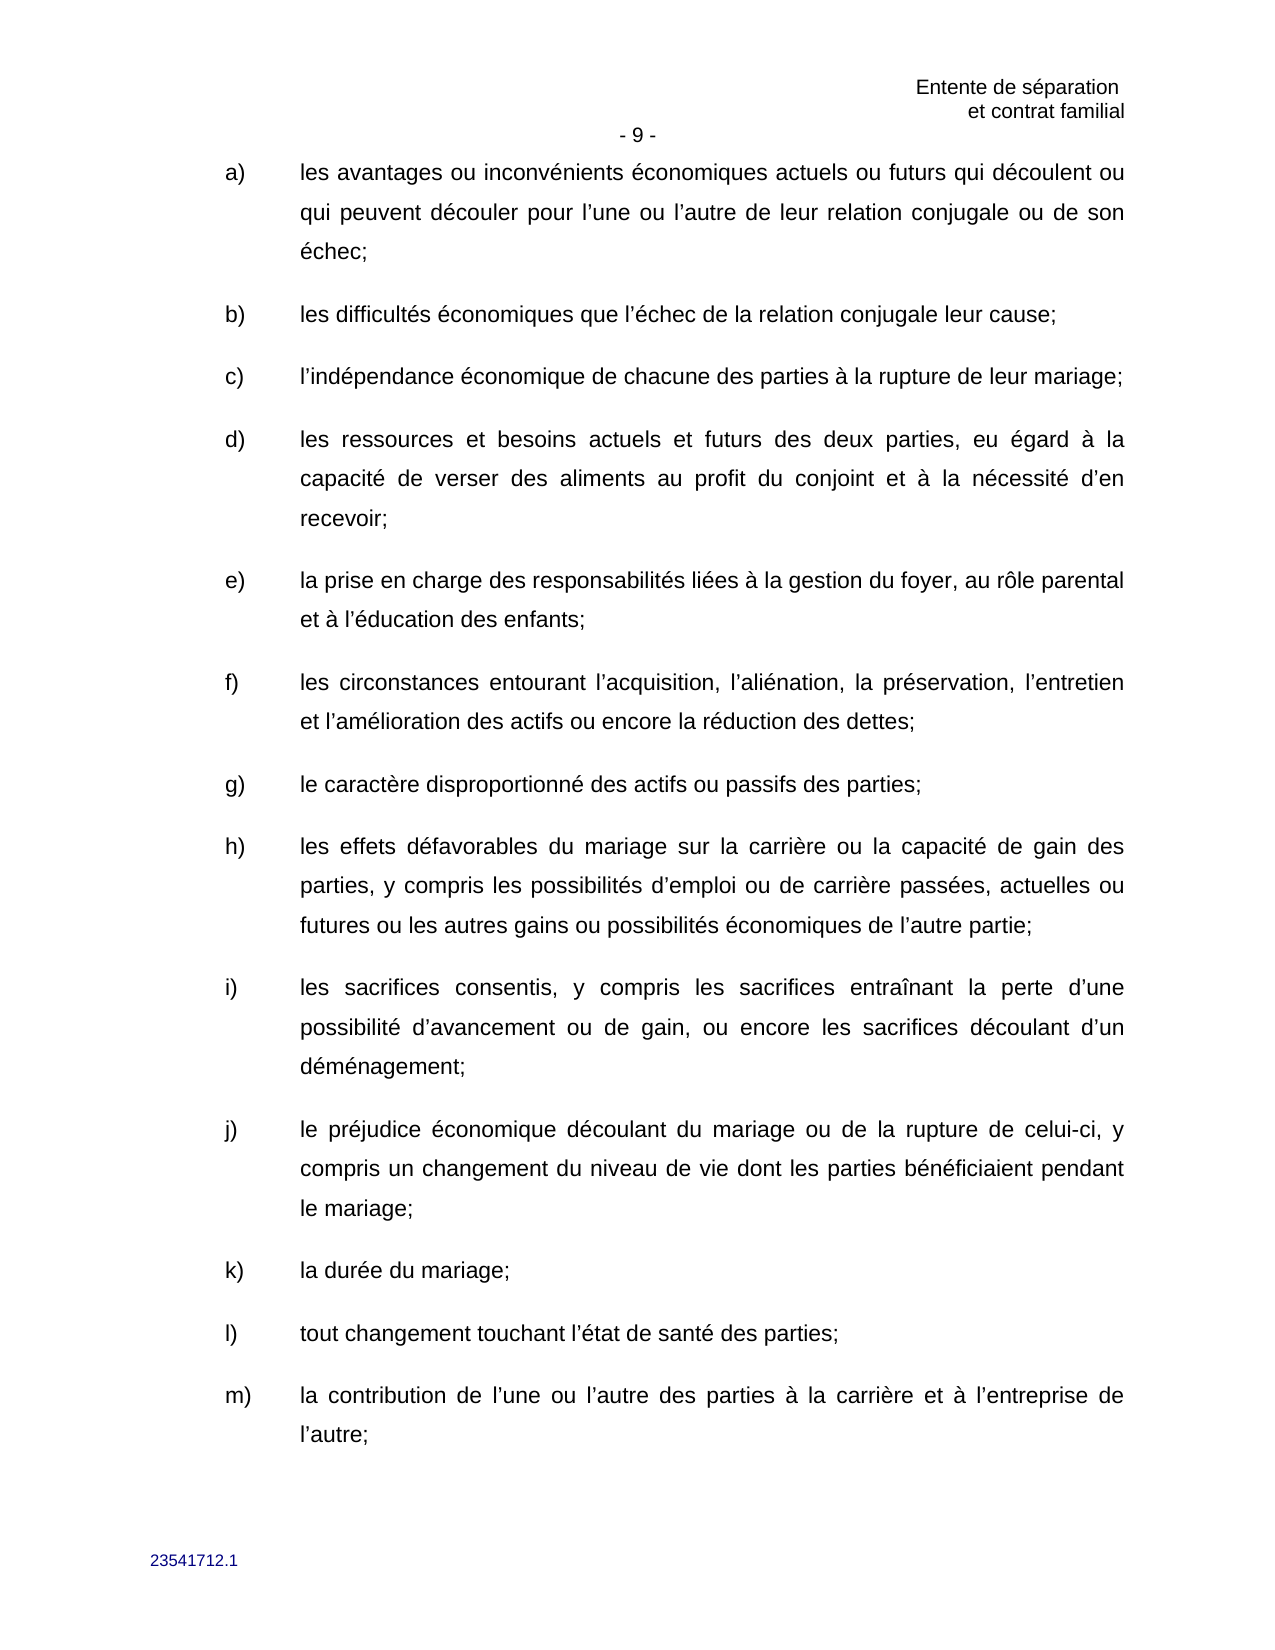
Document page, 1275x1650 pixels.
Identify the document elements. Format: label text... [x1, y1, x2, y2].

text les sacrifices consentis, y compris les sacrifices entraînant la perte d’une possibilité d’avancement ou de gain, ou encore les sacrifices découlant d’un déménagement; [225, 974, 1125, 1080]
text les ressources et besoins actuels et futurs des deux parties, eu égard à la capacité de verser des aliments au profit du conjoint et à la nécessité d’en recevoir; [225, 426, 1125, 531]
text la contribution de l’une ou l’autre des parties à la carrière et à l’entreprise de l’autre; [225, 1382, 1125, 1448]
text les avantages ou inconvénients économiques actuels ou futurs qui découlent ou qui peuvent découler pour l’une ou l’autre de leur relation conjugale ou de son échec; [225, 159, 1125, 265]
text les effets défavorables du mariage sur la carrière ou la capacité de gain des parties, y compris les possibilités d’emploi ou de carrière passées, actuelles ou futures ou les autres gains ou possibilités économiques de l’autre partie; [225, 833, 1125, 938]
text la prise en charge des responsabilités liées à la gestion du foyer, au rôle parental et à l’éducation des enfants; [225, 567, 1125, 633]
text tout changement touchant l’état de santé des parties; [225, 1319, 1125, 1346]
text les difficultés économiques que l’échec de la relation conjugale leur cause; [225, 301, 1125, 327]
text la durée du mariage; [225, 1257, 1125, 1283]
text le caractère disproportionné des actifs ou passifs des parties; [225, 771, 1125, 797]
text le préjudice économique découlant du mariage ou de la rupture de celui-ci, y compris un changement du niveau de vie dont les parties bénéficiaient pendant le mariage; [225, 1116, 1125, 1221]
text l’indépendance économique de chacune des parties à la rupture de leur mariage; [225, 363, 1125, 389]
text les circonstances entourant l’acquisition, l’aliénation, la préservation, l’entretien et l’amélioration des actifs ou encore la réduction des dettes; [225, 669, 1125, 734]
